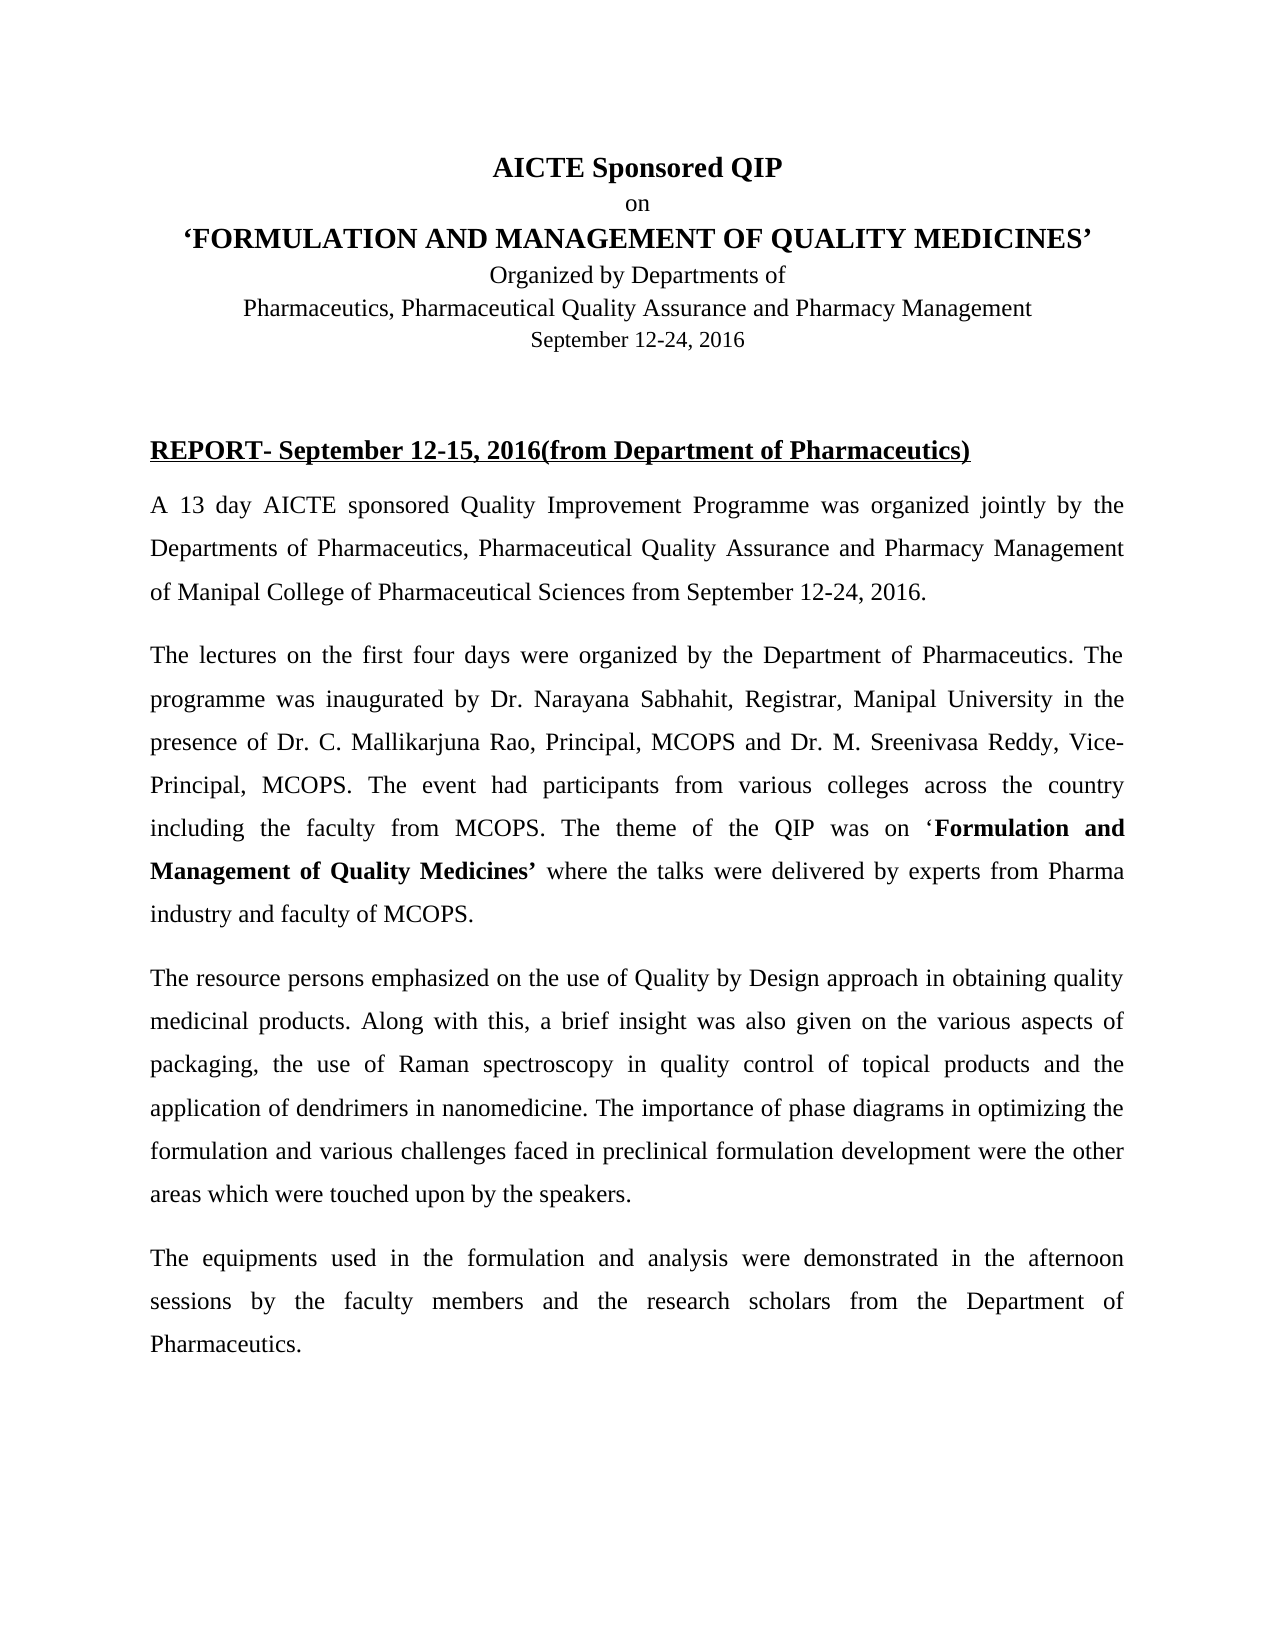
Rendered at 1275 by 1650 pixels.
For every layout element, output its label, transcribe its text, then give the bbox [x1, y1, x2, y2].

text REPORT- September 12-15, 2016(from Department of Pharmaceutics) [150, 434, 1125, 465]
text ‘FORMULATION AND MANAGEMENT OF QUALITY MEDICINES’ [150, 222, 1125, 255]
text on [150, 188, 1125, 217]
text September 12-24, 2016 [150, 326, 1125, 352]
text The resource persons emphasized on the use of Quality by Design approach in obtaining quality medicinal products. Along with this, a brief insight was also given on the various aspects of packaging, the use of Raman spectroscopy in quality control of topical products and the application of dendrimers in nanomedicine. The importance of phase diagrams in optimizing the formulation and various challenges faced in preclinical formulation development were the other areas which were touched upon by the speakers. [150, 963, 1125, 1208]
text A 13 day AICTE sponsored Quality Improvement Programme was organized jointly by the Departments of Pharmaceutics, Pharmaceutical Quality Assurance and Pharmacy Management of Manipal College of Pharmaceutical Sciences from September 12-24, 2016. [150, 490, 1125, 605]
text AICTE Sponsored QIP [150, 150, 1125, 183]
text The lectures on the first four days were organized by the Department of Pharmaceutics. The programme was inaugurated by Dr. Narayana Sabhahit, Registrar, Manipal University in the presence of Dr. C. Mallikarjuna Rao, Principal, MCOPS and Dr. M. Sreenivasa Reddy, Vice-Principal, MCOPS. The event had participants from various colleges across the country including the faculty from MCOPS. The theme of the QIP was on ‘Formulation and Management of Quality Medicines’ where the talks were delivered by experts from Pharma industry and faculty of MCOPS. [150, 641, 1125, 928]
text The equipments used in the formulation and analysis were demonstrated in the afternoon sessions by the faculty members and the research scholars from the Department of Pharmaceutics. [150, 1243, 1125, 1358]
text Organized by Departments of [150, 260, 1125, 289]
text Pharmaceutics, Pharmaceutical Quality Assurance and Pharmacy Management [150, 293, 1125, 322]
